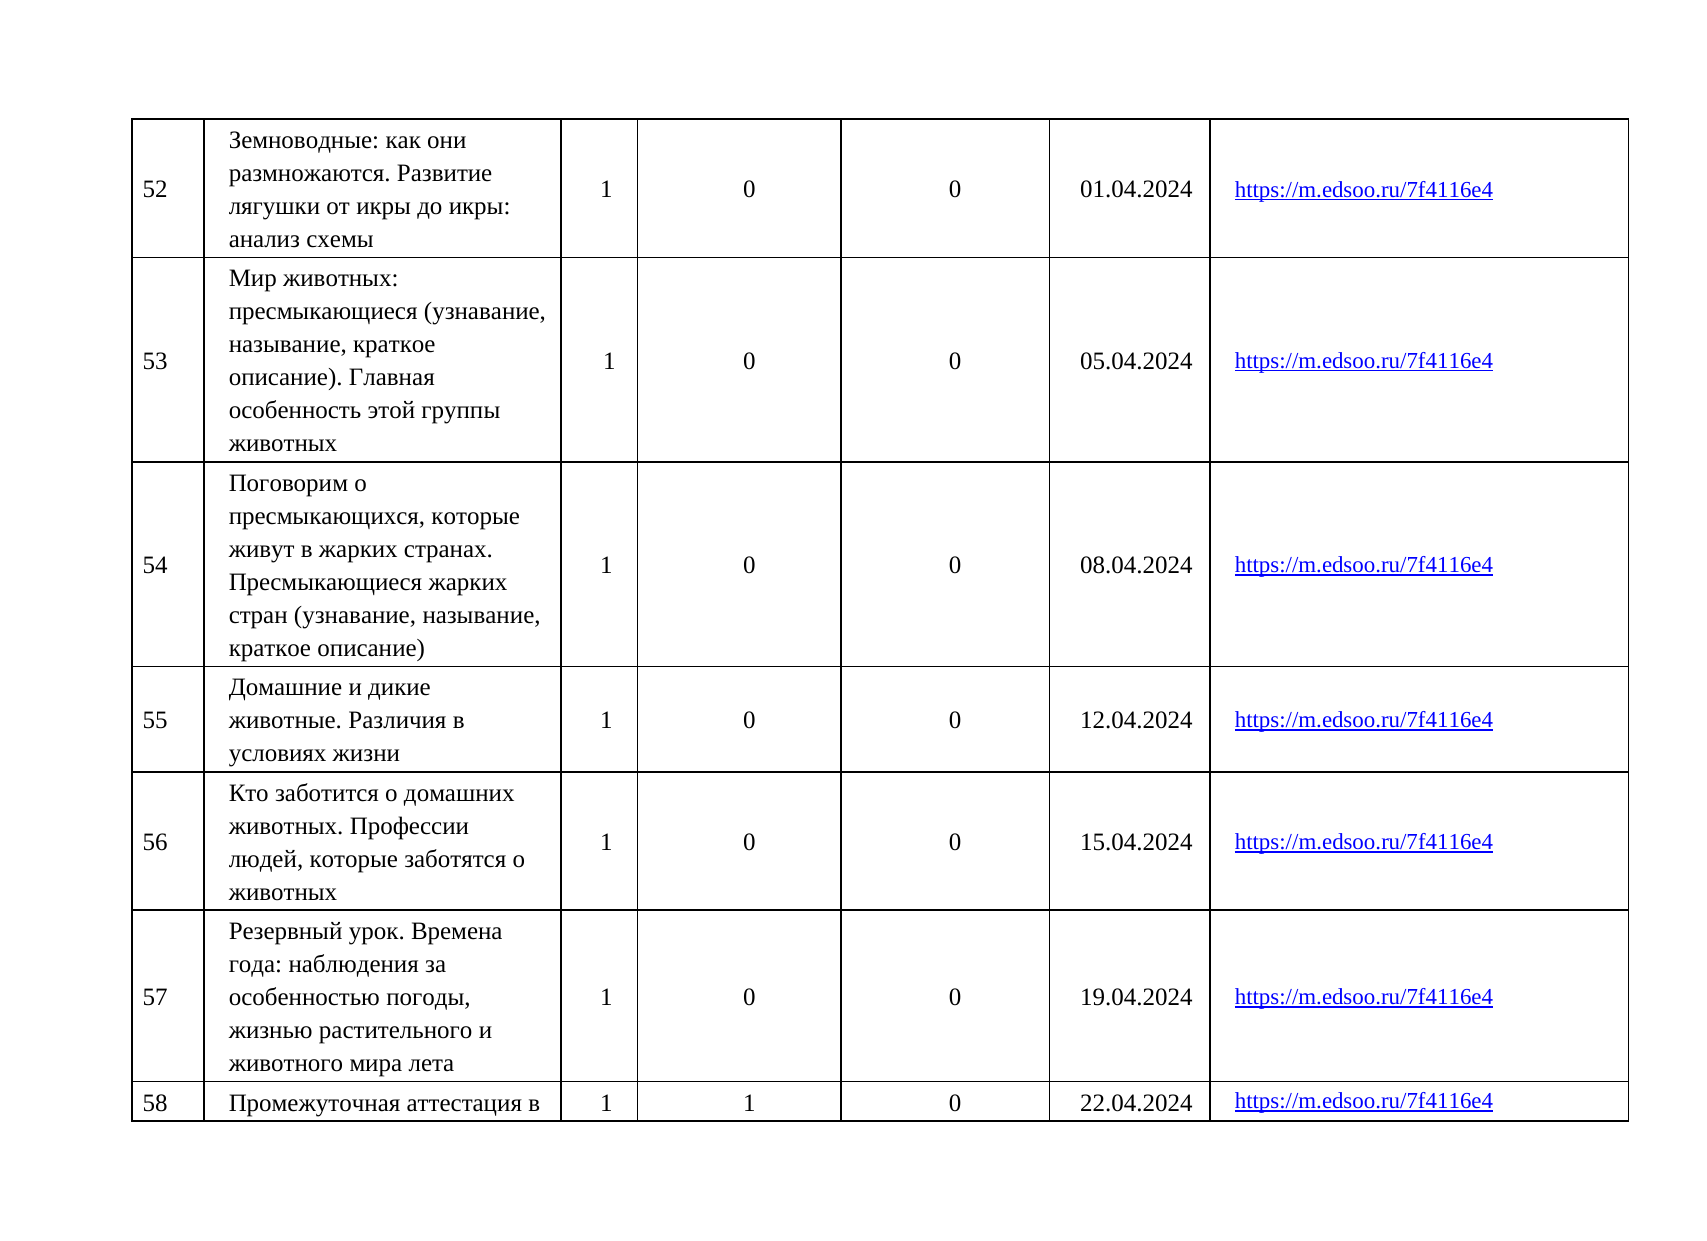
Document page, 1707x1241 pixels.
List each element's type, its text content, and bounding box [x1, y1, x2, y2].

table_cell 56 [133, 773, 203, 909]
table_cell 15.04.2024 [1050, 773, 1209, 909]
table_cell https://m.edsoo.ru/7f4116e4 [1211, 667, 1628, 771]
table_cell 55 [133, 667, 203, 771]
table_cell Резервный урок. Времена года: наблюдения за особенностью погоды, жизнью растительного и животного мира лета [205, 911, 560, 1081]
table_cell 1 [562, 667, 637, 771]
table_cell 57 [133, 911, 203, 1081]
table_cell Мир животных: пресмыкающиеся (узнавание, называние, краткое описание). Главная особенность этой группы животных [205, 258, 560, 461]
table_cell 58 [133, 1082, 203, 1120]
table_cell 0 [842, 463, 1049, 666]
table_cell 0 [842, 120, 1049, 257]
table_cell 12.04.2024 [1050, 667, 1209, 771]
table_cell 08.04.2024 [1050, 463, 1209, 666]
table_cell Поговорим о пресмыкающихся, которые живут в жарких странах. Пресмыкающиеся жарких стран (узнавание, называние, краткое описание) [205, 463, 560, 666]
table_cell 22.04.2024 [1050, 1082, 1209, 1120]
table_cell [1211, 120, 1628, 257]
table_cell 01.04.2024 [1050, 120, 1209, 257]
table_cell 0 [842, 667, 1049, 771]
table_cell https://m.edsoo.ru/7f4116e4 [1211, 911, 1628, 1081]
table_cell Кто заботится о домашних животных. Профессии людей, которые заботятся о животных [205, 773, 560, 909]
table_cell 1 [562, 1082, 637, 1120]
table_cell 19.04.2024 [1050, 911, 1209, 1081]
table_cell 54 [133, 463, 203, 666]
table_cell 0 [638, 667, 840, 771]
table_cell https://m.edsoo.ru/7f4116e4 [1211, 463, 1628, 666]
table_cell 0 [842, 1082, 1049, 1120]
table_cell Домашние и дикие животные. Различия в условиях жизни [205, 667, 560, 771]
table_cell Земноводные: как они размножаются. Развитие лягушки от икры до икры: анализ схемы [205, 120, 560, 257]
table_cell 52 [133, 120, 203, 257]
table_cell https://m.edsoo.ru/7f4116e4 [1211, 258, 1628, 461]
table_cell 0 [842, 773, 1049, 909]
table_cell 1 [562, 911, 637, 1081]
table_cell 1 [562, 463, 637, 666]
table_cell 1 [562, 120, 637, 257]
table_cell 05.04.2024 [1050, 258, 1209, 461]
table_cell 0 [842, 258, 1049, 461]
table_cell 0 [638, 911, 840, 1081]
table_cell 1 [562, 773, 637, 909]
table_cell 53 [133, 258, 203, 461]
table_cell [1211, 1082, 1628, 1120]
table_cell 0 [638, 463, 840, 666]
table_cell 1 [562, 258, 637, 461]
table_cell 1 [638, 1082, 840, 1120]
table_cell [205, 1082, 560, 1120]
table_cell https://m.edsoo.ru/7f4116e4 [1211, 773, 1628, 909]
table_cell 0 [842, 911, 1049, 1081]
table_cell 0 [638, 120, 840, 257]
table_cell 0 [638, 258, 840, 461]
table_cell 0 [638, 773, 840, 909]
